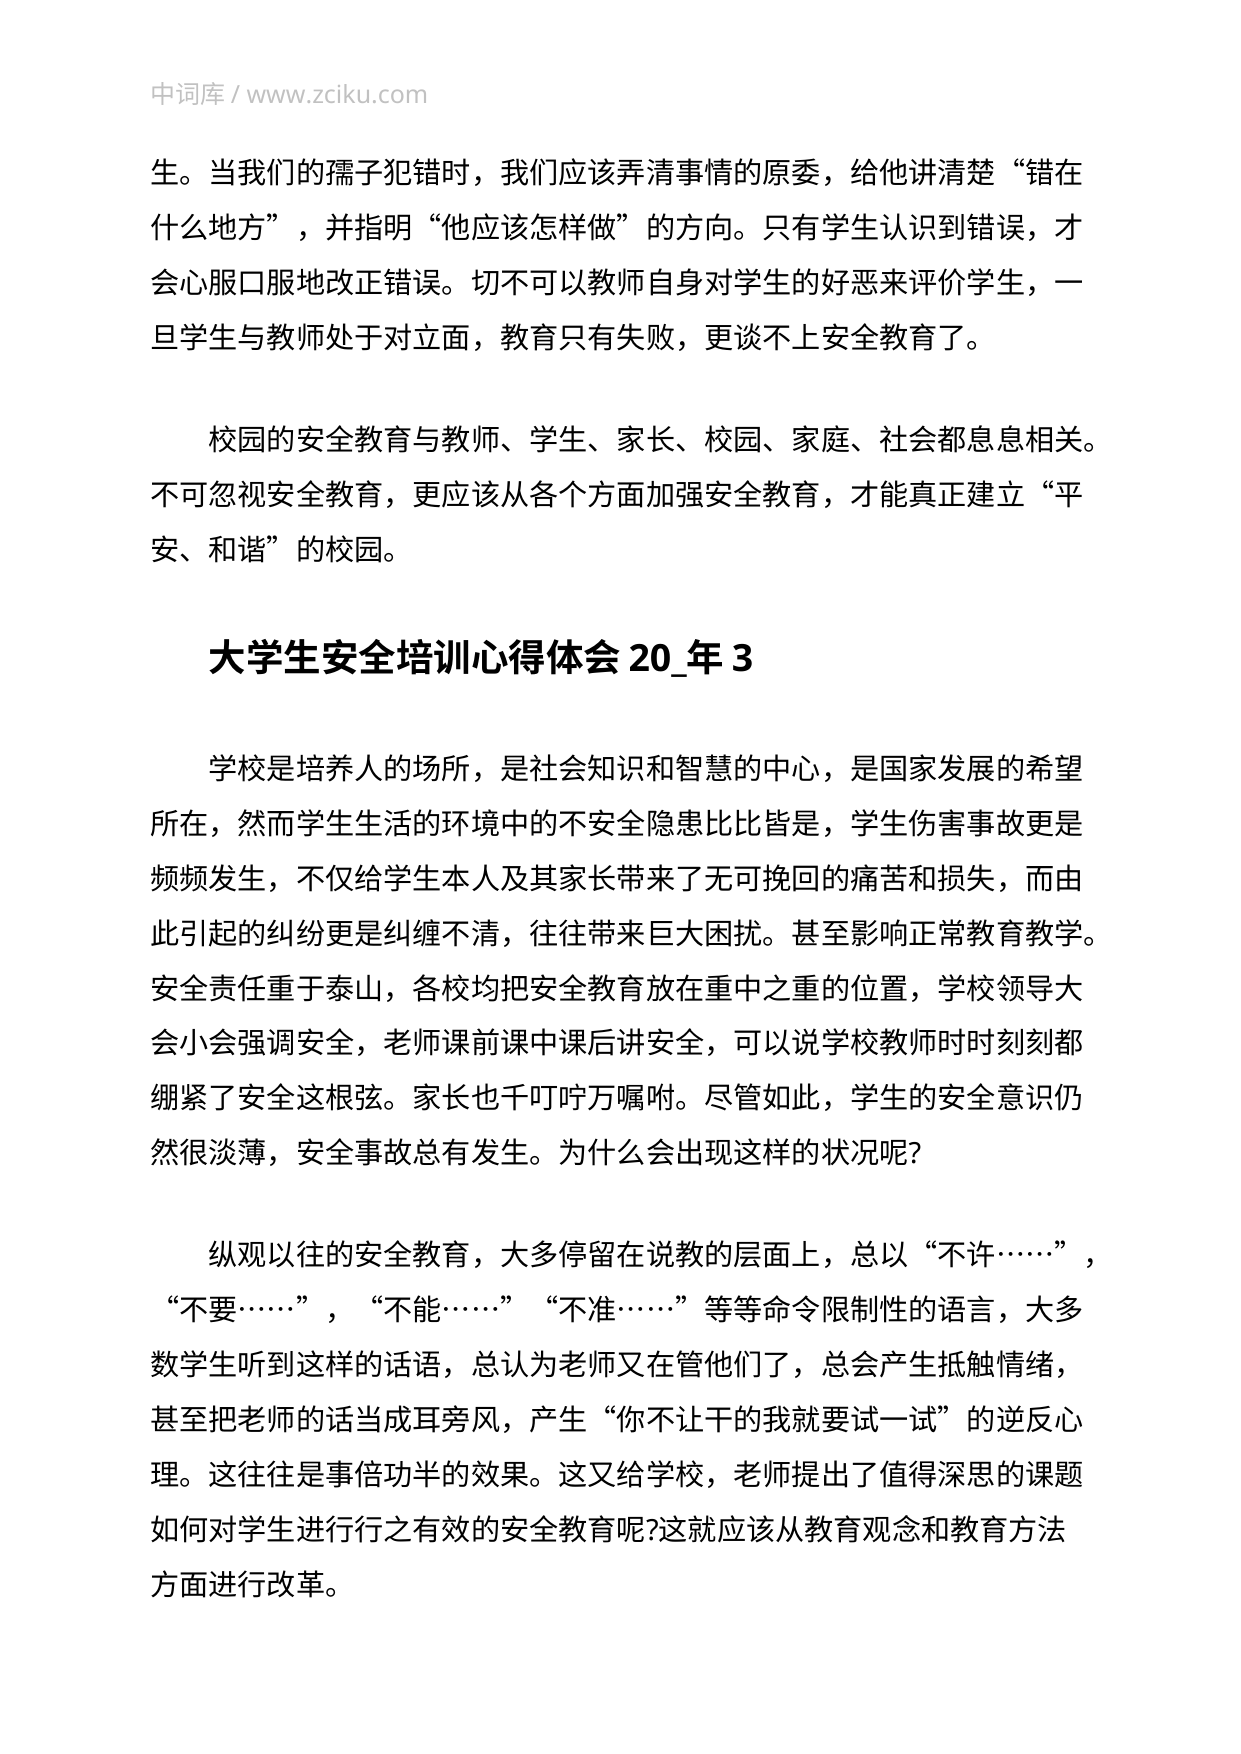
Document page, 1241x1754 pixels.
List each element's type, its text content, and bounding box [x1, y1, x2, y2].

text 校园的安全教育与教师、学生、家长、校园、家庭、社会都息息相关。不可忽视安全教育，更应该从各个方面加强安全教育，才能真正建立“平安、和谐”的校园。 [150, 416, 1090, 568]
text 学校是培养人的场所，是社会知识和智慧的中心，是国家发展的希望所在，然而学生生活的环境中的不安全隐患比比皆是，学生伤害事故更是频频发生，不仅给学生本人及其家长带来了无可挽回的痛苦和损失，而由此引起的纠纷更是纠缠不清，往往带来巨大困扰。甚至影响正常教育教学。安全责任重于泰山，各校均把安全教育放在重中之重的位置，学校领导大会小会强调安全，老师课前课中课后讲安全，可以说学校教师时时刻刻都绷紧了安全这根弦。家长也千叮咛万嘱咐。尽管如此，学生的安全意识仍然很淡薄，安全事故总有发生。为什么会出现这样的状况呢? [150, 746, 1090, 1172]
text 大学生安全培训心得体会20_年3 [150, 628, 1090, 682]
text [150, 150, 1090, 357]
text 纵观以往的安全教育，大多停留在说教的层面上，总以“不许……”，“不要……”，“不能……”“不准……”等等命令限制性的语言，大多数学生听到这样的话语，总认为老师又在管他们了，总会产生抵触情绪，甚至把老师的话当成耳旁风，产生“你不让干的我就要试一试”的逆反心理。这往往是事倍功半的效果。这又给学校，老师提出了值得深思的课题如何对学生进行行之有效的安全教育呢?这就应该从教育观念和教育方法方面进行改革。 [150, 1232, 1090, 1604]
